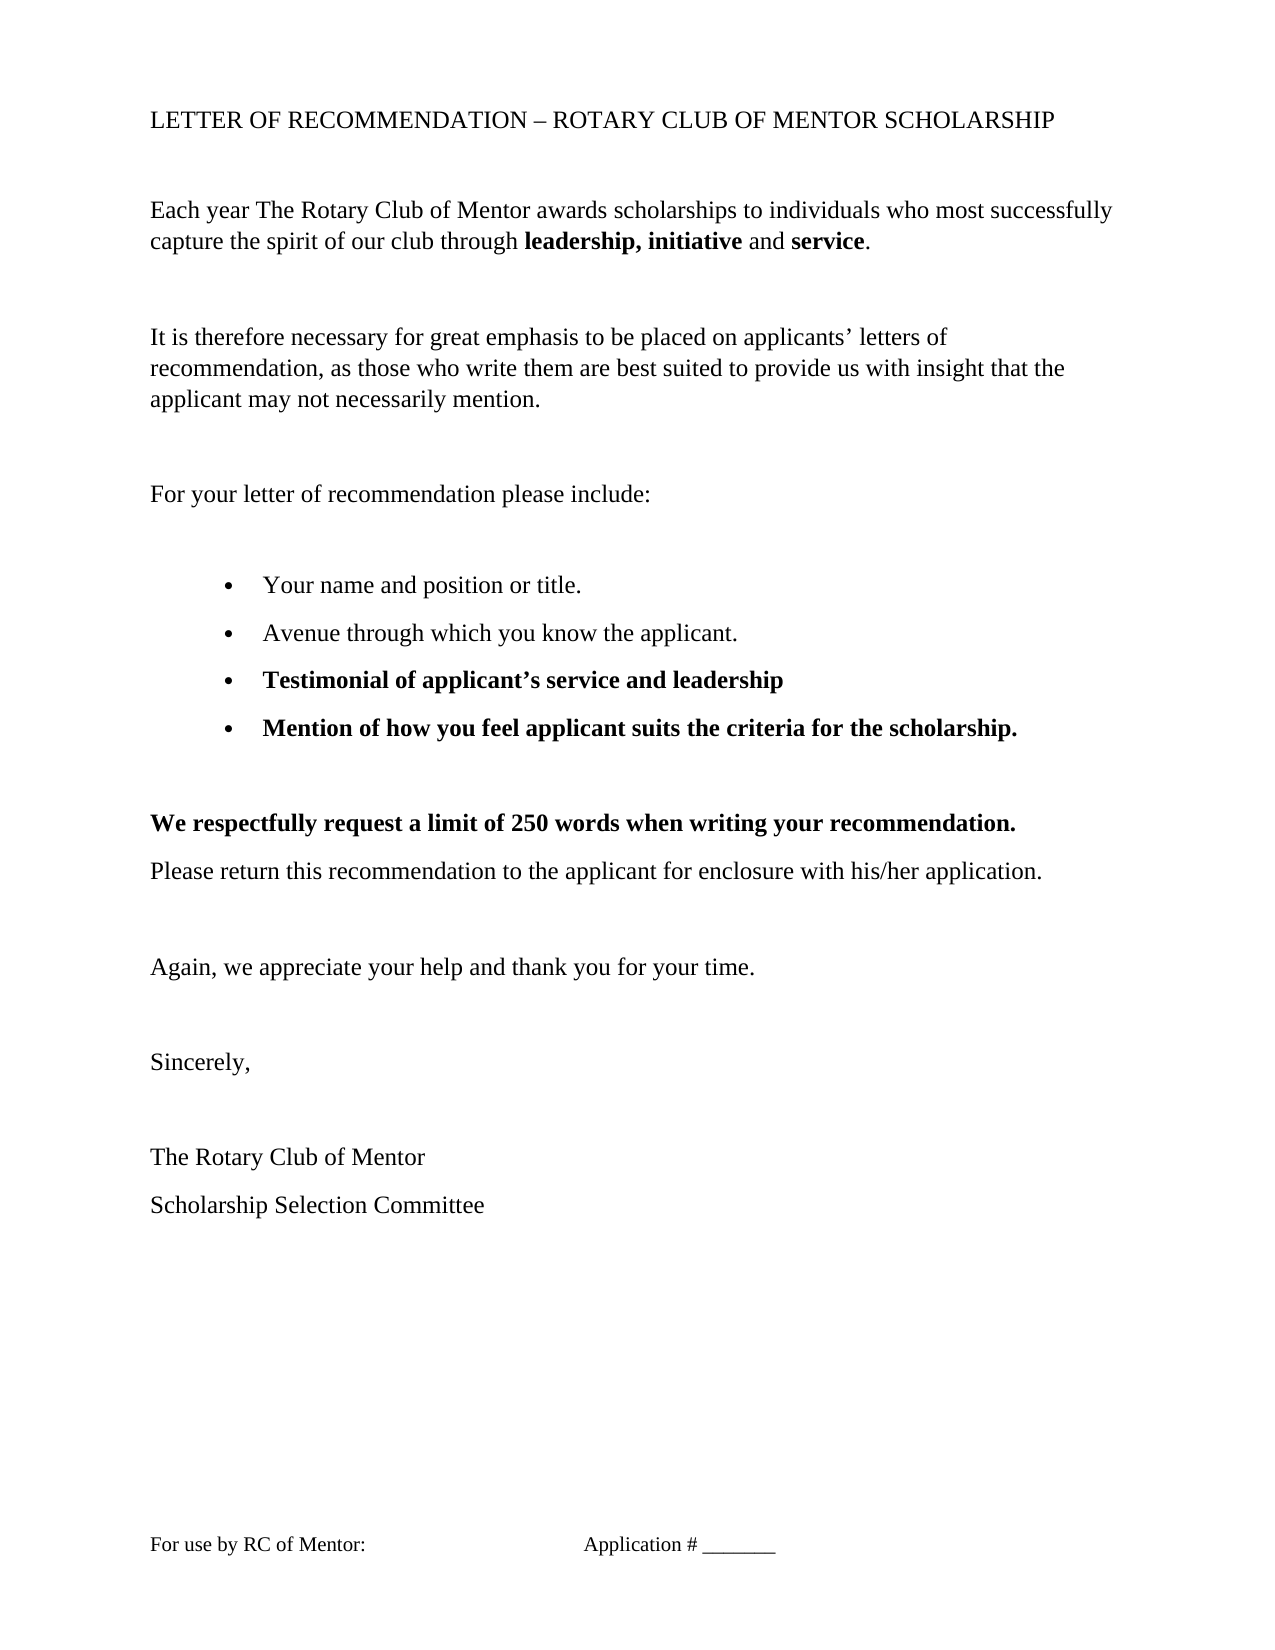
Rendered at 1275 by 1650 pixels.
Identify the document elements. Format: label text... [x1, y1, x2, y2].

text The Rotary Club of Mentor [150, 1142, 1125, 1171]
list Your name and position or title. [225, 570, 1125, 599]
text We respectfully request a limit of 250 words when writing your recommendation. [150, 808, 1125, 837]
list Avenue through which you know the applicant. [225, 618, 1125, 646]
text Each year The Rotary Club of Mentor awards scholarships to individuals who most successfully capture the spirit of our club through leadership, initiative and service. [150, 195, 1125, 255]
text It is therefore necessary for great emphasis to be placed on applicants’ letters of recommendation, as those who write them are best suited to provide us with insight that the applicant may not necessarily mention. [150, 322, 1125, 413]
text Sincerely, [150, 1047, 1125, 1076]
text Again, we appreciate your help and thank you for your time. [150, 952, 1125, 980]
text Scholarship Selection Committee [150, 1190, 1125, 1219]
text LETTER OF RECOMMENDATION – ROTARY CLUB OF MENTOR SCHOLARSHIP [150, 105, 1125, 134]
list Mention of how you feel applicant suits the criteria for the scholarship. [225, 713, 1125, 742]
text Please return this recommendation to the applicant for enclosure with his/her application. [150, 856, 1125, 885]
list Testimonial of applicant’s service and leadership [225, 665, 1125, 694]
text For your letter of recommendation please include: [150, 479, 1125, 508]
